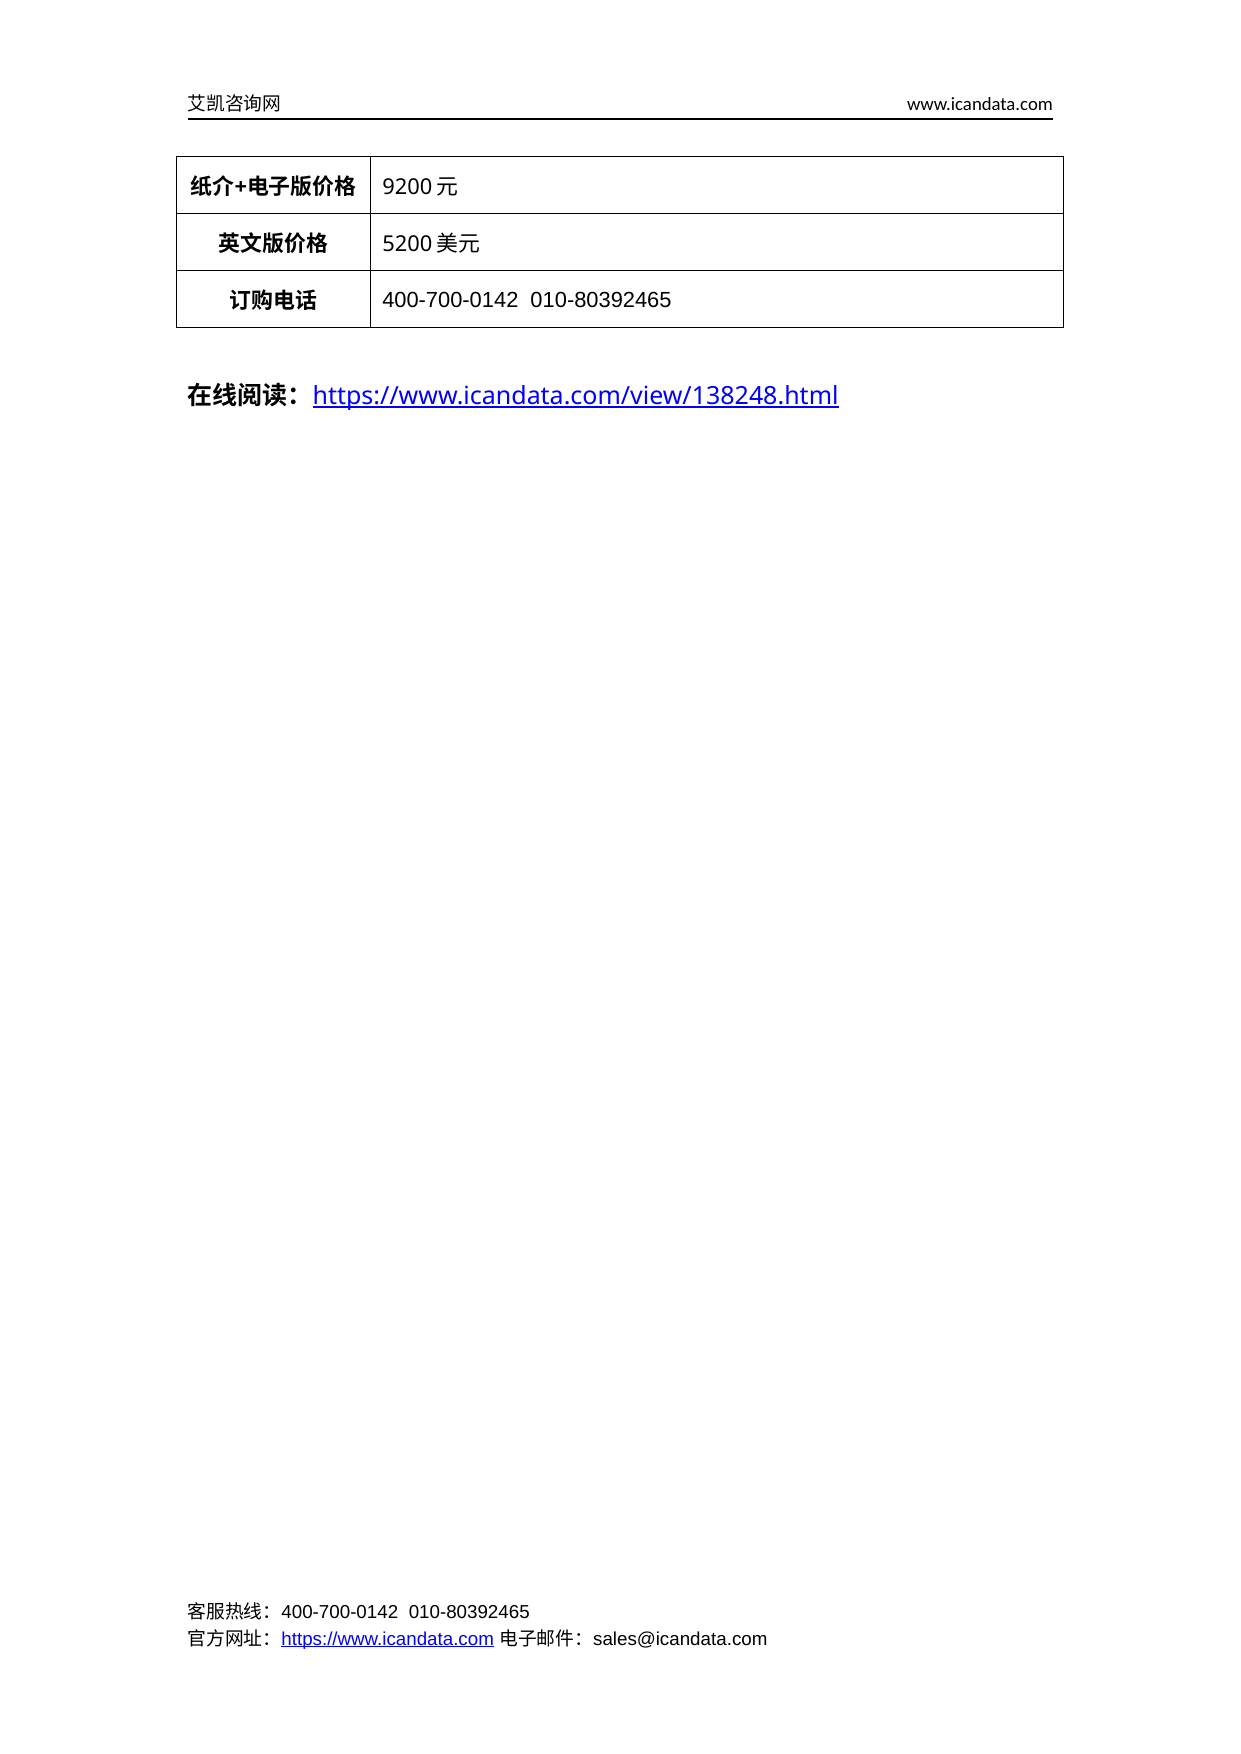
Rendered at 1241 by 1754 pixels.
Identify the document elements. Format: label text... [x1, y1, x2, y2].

table_cell 订购电话 [177, 271, 370, 327]
table_cell 5200美元 [371, 214, 1063, 270]
table_cell 英文版价格 [177, 214, 370, 270]
table_cell 纸介+电子版价格 [177, 157, 370, 213]
text 在线阅读：https://www.icandata.com/view/138248.html [187, 361, 1053, 426]
table_cell 9200元 [371, 157, 1063, 213]
table_cell 400-700-0142 010-80392465 [371, 271, 1063, 327]
